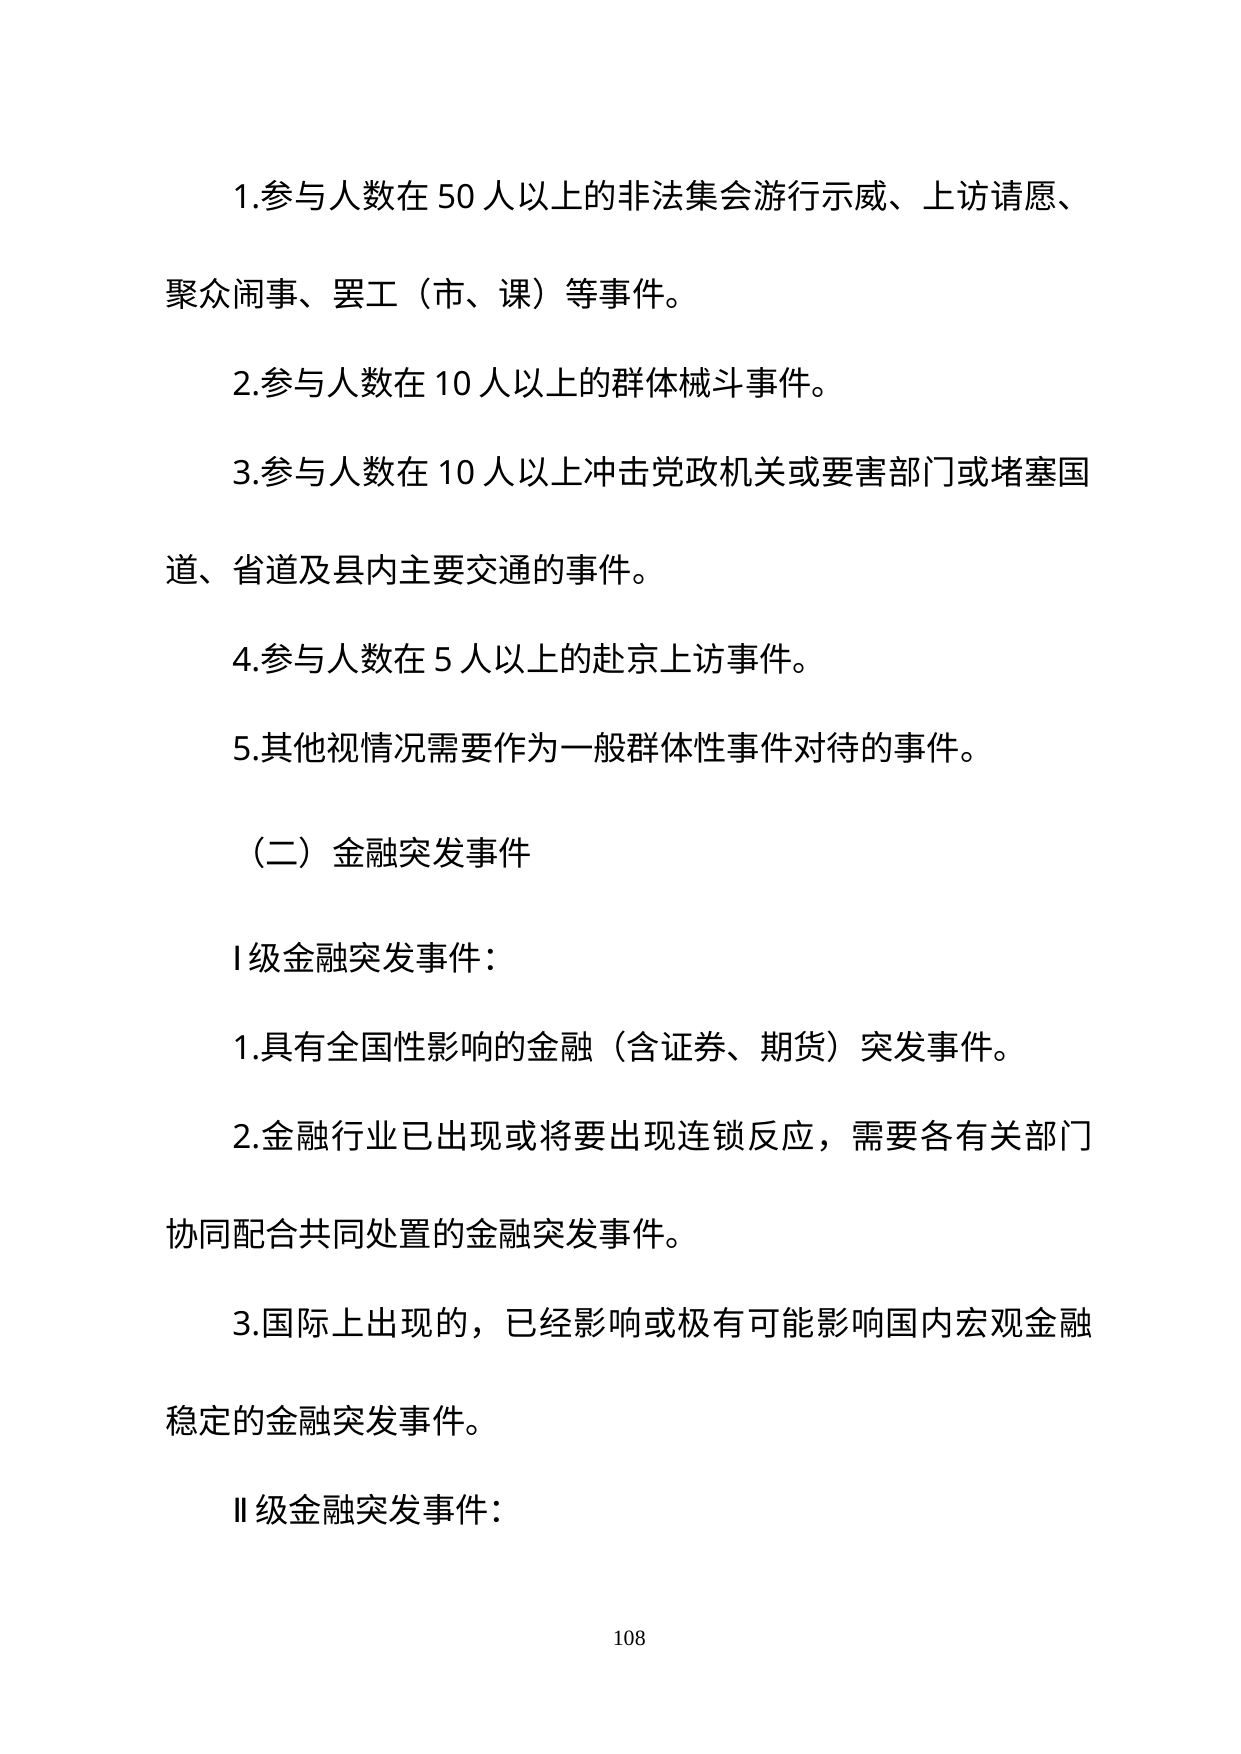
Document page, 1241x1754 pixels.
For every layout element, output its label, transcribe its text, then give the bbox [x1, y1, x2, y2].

subtitle （二）金融突发事件 [165, 819, 1093, 884]
list 3.国际上出现的，已经影响或极有可能影响国内宏观金融稳定的金融突发事件。 [165, 1289, 1093, 1451]
list 4.参与人数在5人以上的赴京上访事件。 [165, 624, 1093, 689]
list 3.参与人数在10人以上冲击党政机关或要害部门或堵塞国道、省道及县内主要交通的事件。 [165, 438, 1093, 600]
list 2.金融行业已出现或将要出现连锁反应，需要各有关部门协同配合共同处置的金融突发事件。 [165, 1102, 1093, 1264]
list 2.参与人数在10人以上的群体械斗事件。 [165, 348, 1093, 413]
list 1.参与人数在50人以上的非法集会游行示威、上访请愿、聚众闹事、罢工（市、课）等事件。 [165, 162, 1093, 324]
list Ⅱ级金融突发事件： [165, 1475, 1093, 1540]
list Ⅰ级金融突发事件： [165, 924, 1093, 989]
list 5.其他视情况需要作为一般群体性事件对待的事件。 [165, 713, 1093, 778]
list 1.具有全国性影响的金融（含证券、期货）突发事件。 [165, 1013, 1093, 1078]
